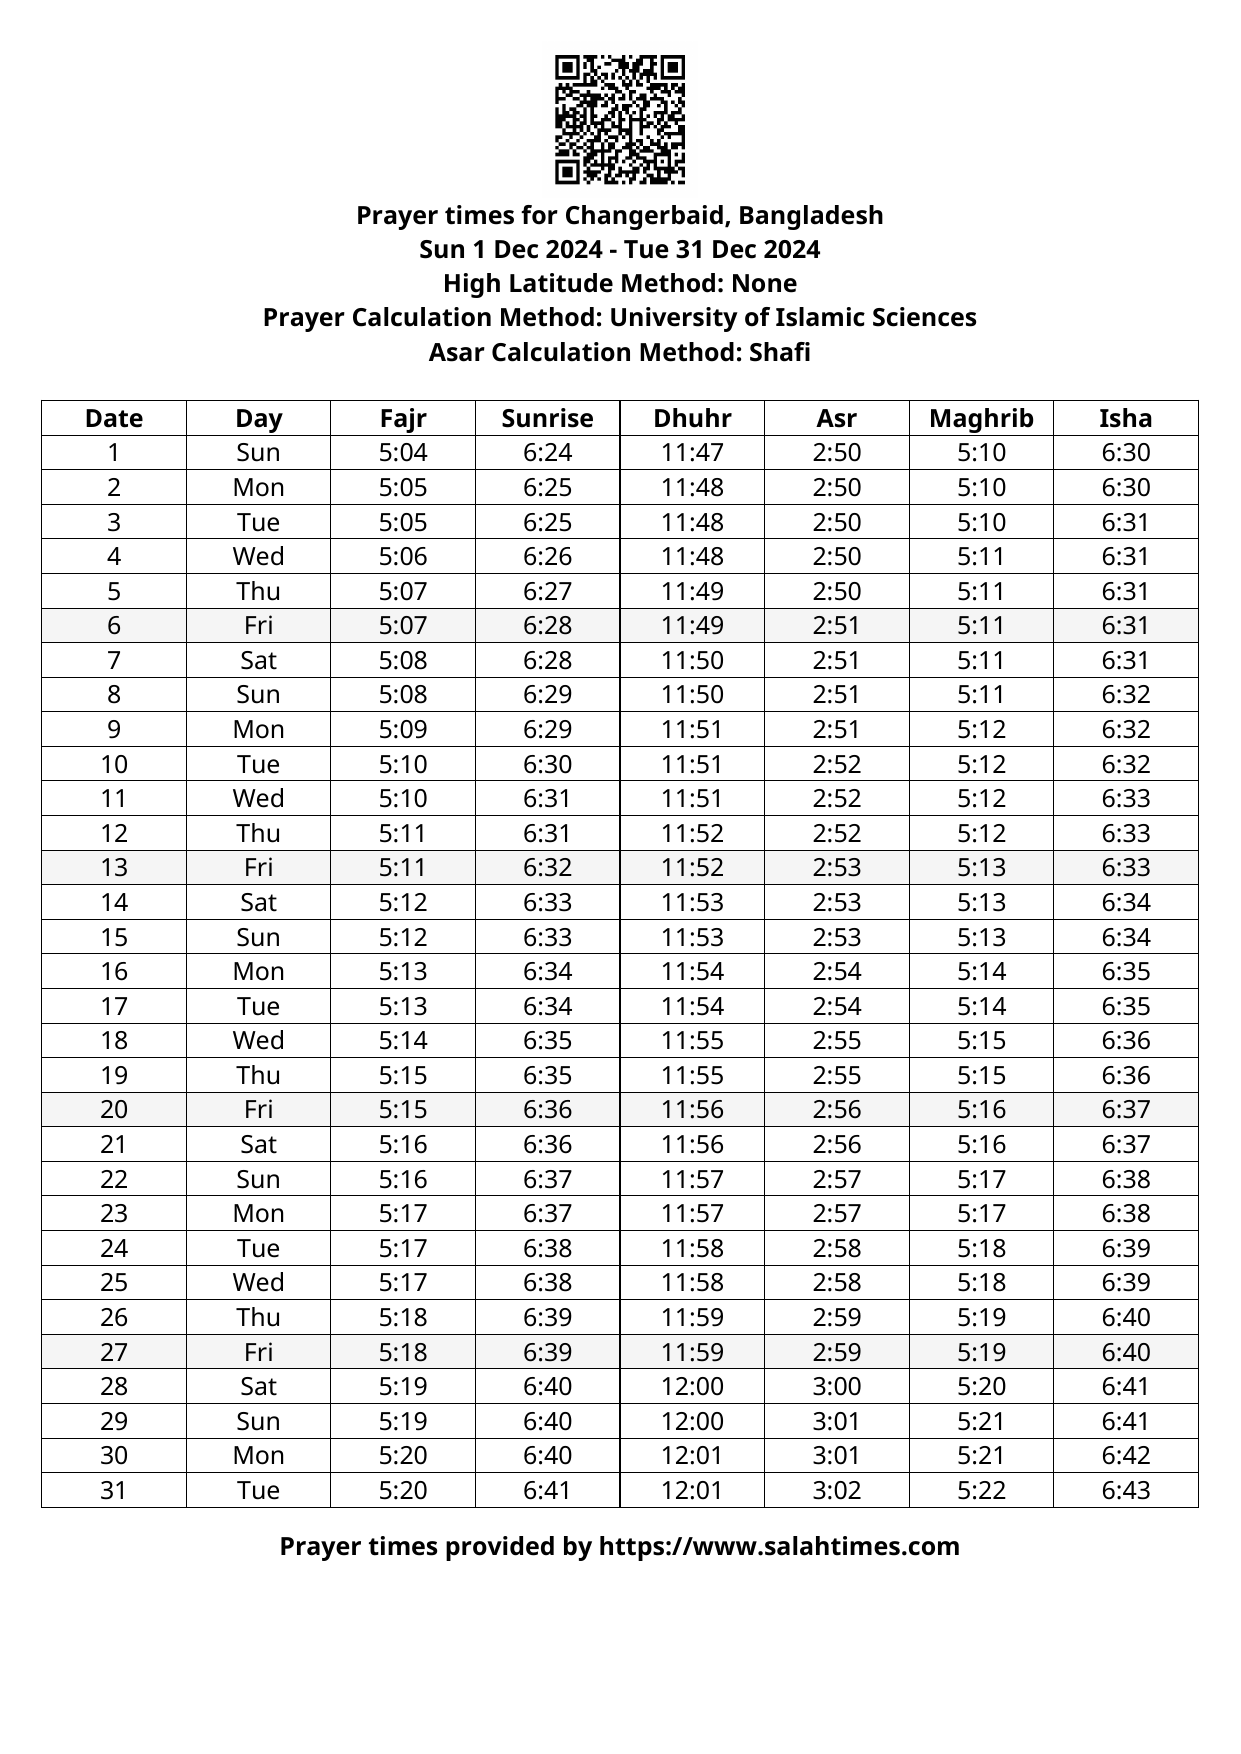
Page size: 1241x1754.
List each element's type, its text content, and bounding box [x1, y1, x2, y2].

table_cell 6:27 [476, 574, 619, 607]
table_cell 6:32 [1054, 678, 1198, 711]
table_cell Tue [187, 747, 330, 780]
table_cell 5:10 [910, 470, 1053, 504]
table_cell 3:01 [765, 1439, 909, 1472]
table_cell 11:49 [621, 574, 764, 607]
table_cell 5:13 [910, 851, 1053, 884]
table_cell Sat [187, 1127, 330, 1161]
table_cell 6:38 [1054, 1196, 1198, 1230]
table_cell 6:37 [1054, 1127, 1198, 1161]
table_cell 6:38 [476, 1231, 619, 1264]
table_cell 6:35 [476, 1058, 619, 1092]
table_cell 2:55 [765, 1024, 909, 1057]
table_cell 5:20 [910, 1369, 1053, 1403]
table_cell 2:51 [765, 643, 909, 677]
table_cell 5:21 [910, 1439, 1053, 1472]
table_cell 6:42 [1054, 1439, 1198, 1472]
table_cell 11:49 [621, 609, 764, 642]
table_cell 6:35 [476, 1024, 619, 1057]
table_cell Sat [187, 885, 330, 919]
table_cell 5:19 [331, 1369, 475, 1403]
table_cell 21 [42, 1127, 186, 1161]
table_cell 6:39 [1054, 1266, 1198, 1299]
table_cell 2:52 [765, 781, 909, 815]
table_cell 11:56 [621, 1127, 764, 1161]
table_cell 6:39 [1054, 1231, 1198, 1264]
table_cell 22 [42, 1162, 186, 1195]
table_cell 5:07 [331, 609, 475, 642]
table_header Asr [765, 401, 909, 434]
table_cell 5:13 [331, 954, 475, 988]
table_cell 30 [42, 1439, 186, 1472]
table_cell 6:29 [476, 678, 619, 711]
table_cell 2:53 [765, 920, 909, 953]
table_cell 5:07 [331, 574, 475, 607]
table_cell 5:11 [910, 609, 1053, 642]
table_cell 12:01 [621, 1439, 764, 1472]
table_cell 18 [42, 1024, 186, 1057]
table_cell 5:11 [331, 816, 475, 849]
table_cell 20 [42, 1093, 186, 1126]
table_cell 5:05 [331, 470, 475, 504]
table_cell 6:31 [476, 781, 619, 815]
table_cell 3:01 [765, 1404, 909, 1437]
table_cell 29 [42, 1404, 186, 1437]
table_cell 2:54 [765, 954, 909, 988]
table_header Isha [1054, 401, 1198, 434]
table_cell 6:34 [476, 989, 619, 1022]
table_cell 2:51 [765, 609, 909, 642]
table_cell 28 [42, 1369, 186, 1403]
table_cell 2:57 [765, 1162, 909, 1195]
table_cell 1 [42, 436, 186, 469]
table_cell 6:33 [1054, 781, 1198, 815]
table_cell 5:15 [331, 1058, 475, 1092]
table_cell Sun [187, 1404, 330, 1437]
table_cell 5:18 [910, 1231, 1053, 1264]
table_cell 5:18 [331, 1335, 475, 1368]
table_cell 6:29 [476, 712, 619, 746]
table_cell 11:54 [621, 989, 764, 1022]
table_cell 2:52 [765, 816, 909, 849]
table_cell 5:12 [331, 885, 475, 919]
table_cell Sun [187, 1162, 330, 1195]
table_cell 2:50 [765, 470, 909, 504]
table_cell 5:11 [910, 643, 1053, 677]
table_cell 6:33 [476, 920, 619, 953]
table_cell 5:15 [910, 1024, 1053, 1057]
table_cell 6:31 [1054, 539, 1198, 573]
table_cell 5:12 [910, 781, 1053, 815]
table_cell 2:59 [765, 1335, 909, 1368]
table_cell 23 [42, 1196, 186, 1230]
table_cell 6:25 [476, 505, 619, 538]
table_cell 6:37 [1054, 1093, 1198, 1126]
table_cell 6:39 [476, 1300, 619, 1334]
table_cell 2:50 [765, 539, 909, 573]
table_cell 6:34 [1054, 885, 1198, 919]
table_cell 6:40 [1054, 1300, 1198, 1334]
table_cell 5 [42, 574, 186, 607]
table_cell 5:13 [331, 989, 475, 1022]
table_cell 5:10 [331, 781, 475, 815]
table_cell 16 [42, 954, 186, 988]
table_cell 3:00 [765, 1369, 909, 1403]
table_cell 6:34 [1054, 920, 1198, 953]
table_cell 11:57 [621, 1162, 764, 1195]
table_cell 3:02 [765, 1473, 909, 1507]
table_cell 6:31 [476, 816, 619, 849]
table_cell 6:37 [476, 1162, 619, 1195]
table_cell 2:50 [765, 436, 909, 469]
table_cell 2:58 [765, 1266, 909, 1299]
table_cell Wed [187, 539, 330, 573]
table_cell Fri [187, 609, 330, 642]
table_cell 5:16 [910, 1127, 1053, 1161]
table_cell 2 [42, 470, 186, 504]
table_cell 10 [42, 747, 186, 780]
table_cell 12:00 [621, 1404, 764, 1437]
table_cell 6:33 [476, 885, 619, 919]
table_cell 12:01 [621, 1473, 764, 1507]
table_cell 31 [42, 1473, 186, 1507]
table_cell 5:17 [331, 1231, 475, 1264]
table_cell 3 [42, 505, 186, 538]
table_cell 6:33 [1054, 816, 1198, 849]
table_cell Sun [187, 920, 330, 953]
table_cell 5:18 [910, 1266, 1053, 1299]
table_cell 6:37 [476, 1196, 619, 1230]
table_cell 7 [42, 643, 186, 677]
table_cell 6:40 [476, 1404, 619, 1437]
table_cell 11:51 [621, 712, 764, 746]
table_cell Thu [187, 1058, 330, 1092]
table_cell 5:10 [331, 747, 475, 780]
table_cell 6:25 [476, 470, 619, 504]
table_cell Mon [187, 1196, 330, 1230]
table_cell Thu [187, 1300, 330, 1334]
table_cell 2:52 [765, 747, 909, 780]
table_cell 5:19 [910, 1300, 1053, 1334]
table_cell 6:40 [1054, 1335, 1198, 1368]
table_cell 4 [42, 539, 186, 573]
table_cell 2:51 [765, 712, 909, 746]
table_cell 6:31 [1054, 643, 1198, 677]
table_cell 6:36 [476, 1127, 619, 1161]
table_cell 2:53 [765, 851, 909, 884]
table_cell 5:19 [910, 1335, 1053, 1368]
table_cell 11:58 [621, 1231, 764, 1264]
table_cell 5:08 [331, 643, 475, 677]
table_cell 2:57 [765, 1196, 909, 1230]
table_cell 5:11 [910, 539, 1053, 573]
table_header Fajr [331, 401, 475, 434]
table_cell 11:51 [621, 747, 764, 780]
table_cell 6:40 [476, 1439, 619, 1472]
table_cell 5:15 [910, 1058, 1053, 1092]
table_cell 2:56 [765, 1093, 909, 1126]
table_cell Wed [187, 781, 330, 815]
table_cell 5:14 [331, 1024, 475, 1057]
table_cell 11:58 [621, 1266, 764, 1299]
table_cell Sat [187, 1369, 330, 1403]
table_cell 11:59 [621, 1300, 764, 1334]
table_cell 6:28 [476, 643, 619, 677]
table_cell 11:48 [621, 505, 764, 538]
table_cell 11:48 [621, 539, 764, 573]
table_cell 17 [42, 989, 186, 1022]
table_cell 6:36 [1054, 1024, 1198, 1057]
text Asar Calculation Method: Shafi [42, 334, 1198, 368]
table_cell 5:10 [910, 436, 1053, 469]
table_cell 26 [42, 1300, 186, 1334]
table_cell 5:18 [331, 1300, 475, 1334]
table_cell Tue [187, 1231, 330, 1264]
table_cell Mon [187, 1439, 330, 1472]
table_cell 5:14 [910, 954, 1053, 988]
table_cell 11:56 [621, 1093, 764, 1126]
table_cell 6:31 [1054, 609, 1198, 642]
table_cell 11:50 [621, 678, 764, 711]
table_cell 5:17 [910, 1162, 1053, 1195]
table_cell 11:52 [621, 851, 764, 884]
table_cell 11:54 [621, 954, 764, 988]
table_cell 6:33 [1054, 851, 1198, 884]
table_cell 5:04 [331, 436, 475, 469]
table_cell 2:56 [765, 1127, 909, 1161]
table_cell 6:41 [476, 1473, 619, 1507]
table_cell 11 [42, 781, 186, 815]
table_cell 5:13 [910, 885, 1053, 919]
table_header Maghrib [910, 401, 1053, 434]
text Prayer Calculation Method: University of Islamic Sciences [42, 300, 1198, 334]
table_cell 5:11 [331, 851, 475, 884]
table_cell 6:24 [476, 436, 619, 469]
table_header Sunrise [476, 401, 619, 434]
table_cell Sat [187, 643, 330, 677]
table_cell 6:41 [1054, 1369, 1198, 1403]
table_cell 11:55 [621, 1024, 764, 1057]
text High Latitude Method: None [42, 266, 1198, 300]
table_cell 11:50 [621, 643, 764, 677]
table_cell 13 [42, 851, 186, 884]
table_cell 6:39 [476, 1335, 619, 1368]
table_header Dhuhr [621, 401, 764, 434]
table_cell 5:06 [331, 539, 475, 573]
table_cell 6:32 [1054, 712, 1198, 746]
table_cell 6 [42, 609, 186, 642]
table_cell 6:28 [476, 609, 619, 642]
table_header Date [42, 401, 186, 434]
table_cell 11:51 [621, 781, 764, 815]
text Sun 1 Dec 2024 - Tue 31 Dec 2024 [42, 232, 1198, 266]
table_cell 8 [42, 678, 186, 711]
table_cell 12 [42, 816, 186, 849]
text Prayer times provided by https://www.salahtimes.com [42, 1528, 1198, 1563]
table_cell 5:12 [910, 747, 1053, 780]
table_cell 6:35 [1054, 989, 1198, 1022]
table_cell Wed [187, 1266, 330, 1299]
table_cell Thu [187, 574, 330, 607]
table_cell 5:14 [910, 989, 1053, 1022]
table_cell 6:30 [1054, 436, 1198, 469]
table_cell 6:38 [1054, 1162, 1198, 1195]
table_cell 6:35 [1054, 954, 1198, 988]
table_cell 5:17 [910, 1196, 1053, 1230]
table_cell 5:13 [910, 920, 1053, 953]
table_cell 9 [42, 712, 186, 746]
table_cell Tue [187, 989, 330, 1022]
table_cell Fri [187, 1335, 330, 1368]
table_cell 25 [42, 1266, 186, 1299]
table_cell Sun [187, 678, 330, 711]
table_cell 14 [42, 885, 186, 919]
table_cell 6:31 [1054, 574, 1198, 607]
table_cell 2:51 [765, 678, 909, 711]
table_cell 6:36 [476, 1093, 619, 1126]
table_cell 5:09 [331, 712, 475, 746]
table_cell 6:30 [1054, 470, 1198, 504]
table_cell 5:11 [910, 678, 1053, 711]
table_cell 2:50 [765, 505, 909, 538]
table_cell Mon [187, 954, 330, 988]
table_cell 6:43 [1054, 1473, 1198, 1507]
table_cell 6:26 [476, 539, 619, 573]
table_cell 5:20 [331, 1473, 475, 1507]
table_cell 2:55 [765, 1058, 909, 1092]
table_cell 5:10 [910, 505, 1053, 538]
table_cell 5:15 [331, 1093, 475, 1126]
table_cell Wed [187, 1024, 330, 1057]
table_cell 5:11 [910, 574, 1053, 607]
table_cell Fri [187, 851, 330, 884]
table_cell 11:47 [621, 436, 764, 469]
table_cell 11:52 [621, 816, 764, 849]
table_cell 6:31 [1054, 505, 1198, 538]
table_cell 6:41 [1054, 1404, 1198, 1437]
table_cell 5:19 [331, 1404, 475, 1437]
table_cell 6:32 [476, 851, 619, 884]
table_cell 5:12 [910, 712, 1053, 746]
table_cell 5:22 [910, 1473, 1053, 1507]
table_cell 24 [42, 1231, 186, 1264]
table_cell 5:17 [331, 1196, 475, 1230]
table_cell 5:08 [331, 678, 475, 711]
text Prayer times for Changerbaid, Bangladesh [42, 198, 1198, 232]
table_cell 19 [42, 1058, 186, 1092]
table_cell Thu [187, 816, 330, 849]
table_cell Mon [187, 470, 330, 504]
table_cell 2:54 [765, 989, 909, 1022]
table_cell 11:59 [621, 1335, 764, 1368]
table_cell 11:57 [621, 1196, 764, 1230]
table_cell 5:16 [910, 1093, 1053, 1126]
table_cell 5:16 [331, 1162, 475, 1195]
table_cell 5:05 [331, 505, 475, 538]
table_cell 6:30 [476, 747, 619, 780]
table_cell Mon [187, 712, 330, 746]
table_cell 5:16 [331, 1127, 475, 1161]
table_cell 27 [42, 1335, 186, 1368]
table_cell 2:59 [765, 1300, 909, 1334]
table_cell 11:53 [621, 885, 764, 919]
table_cell 6:32 [1054, 747, 1198, 780]
table_cell 6:34 [476, 954, 619, 988]
table_cell 2:50 [765, 574, 909, 607]
table_cell 5:12 [331, 920, 475, 953]
table_cell 11:55 [621, 1058, 764, 1092]
table_cell 5:20 [331, 1439, 475, 1472]
table_cell 5:12 [910, 816, 1053, 849]
table_cell Sun [187, 436, 330, 469]
table_cell 15 [42, 920, 186, 953]
table_cell 6:38 [476, 1266, 619, 1299]
table_cell 11:53 [621, 920, 764, 953]
table_cell Tue [187, 505, 330, 538]
table_cell 11:48 [621, 470, 764, 504]
table_cell 5:21 [910, 1404, 1053, 1437]
table_cell 6:36 [1054, 1058, 1198, 1092]
table_cell 6:40 [476, 1369, 619, 1403]
table_header Day [187, 401, 330, 434]
table_cell Tue [187, 1473, 330, 1507]
table_cell 5:17 [331, 1266, 475, 1299]
picture [542, 41, 699, 198]
table_cell 12:00 [621, 1369, 764, 1403]
table_cell 2:53 [765, 885, 909, 919]
table_cell 2:58 [765, 1231, 909, 1264]
table_cell Fri [187, 1093, 330, 1126]
